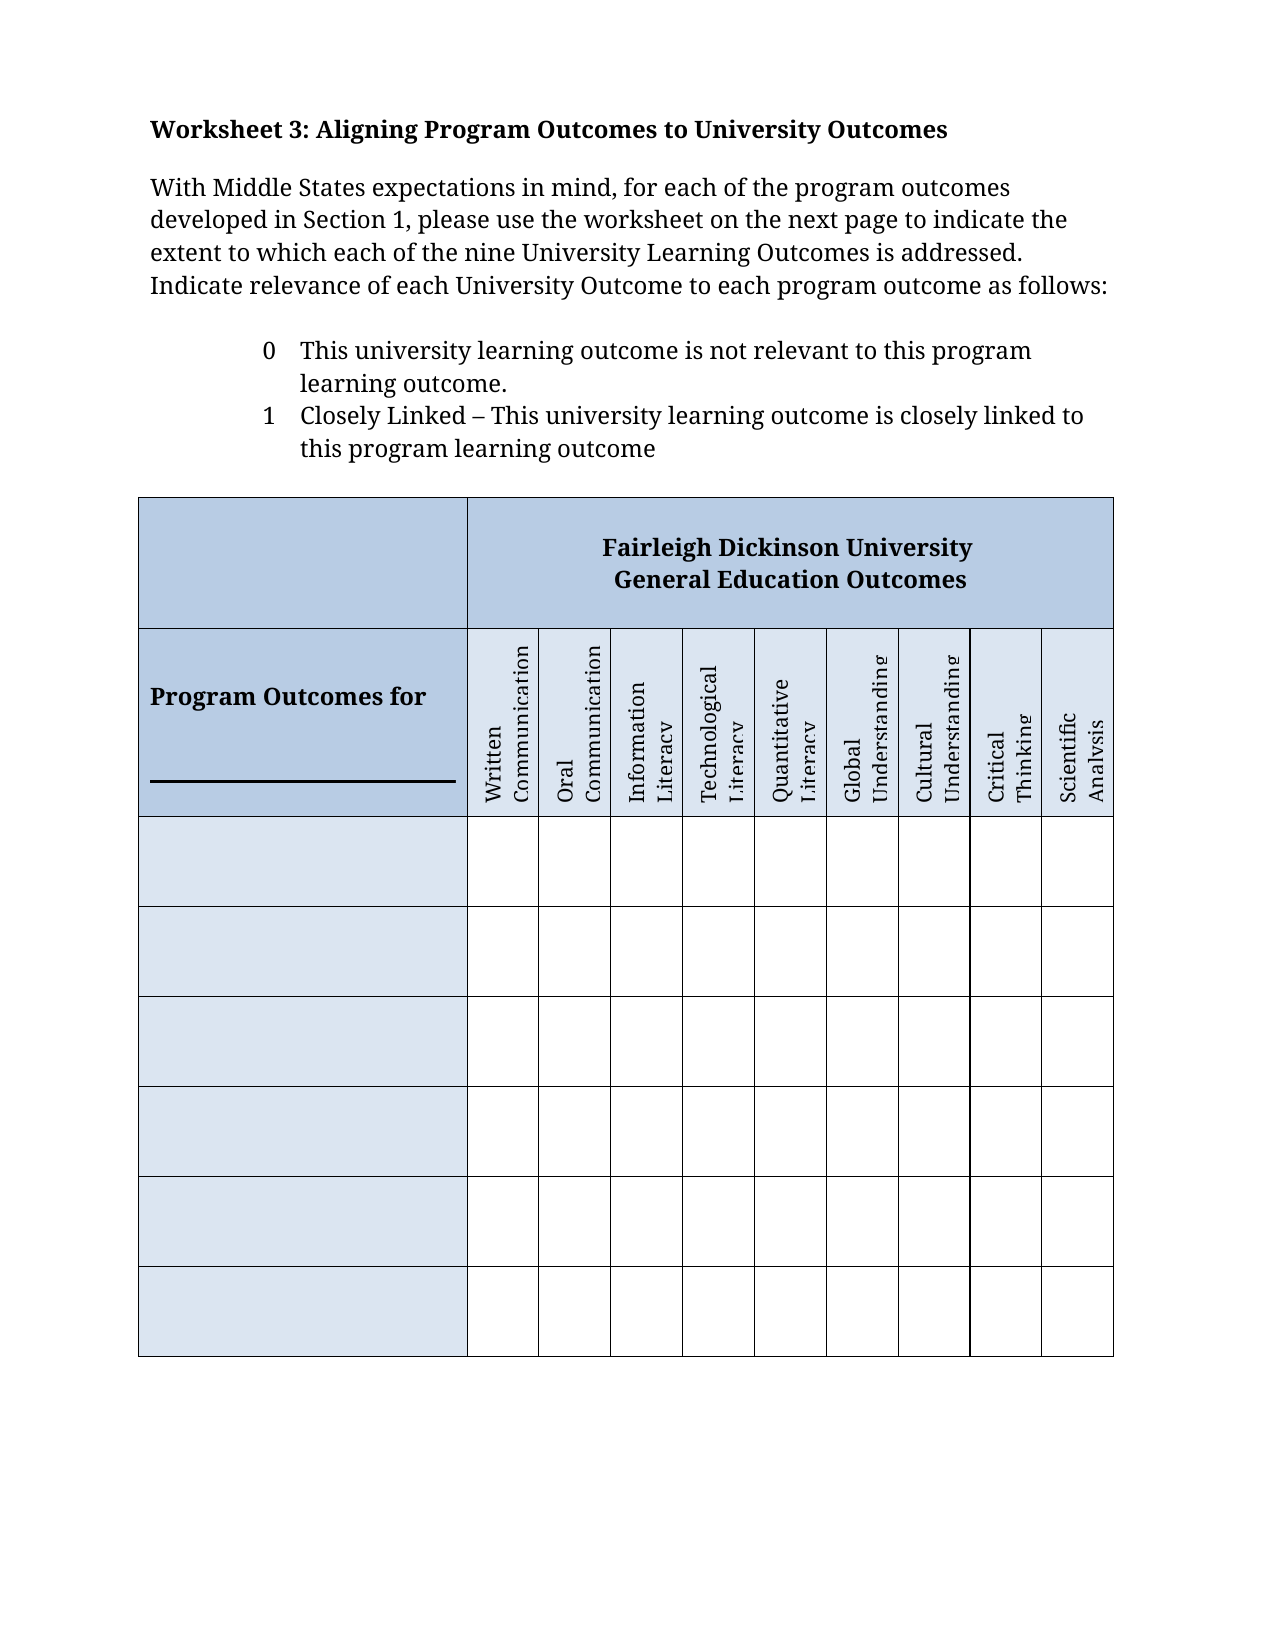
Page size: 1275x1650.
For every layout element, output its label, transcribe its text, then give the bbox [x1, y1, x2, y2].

table_cell [539, 1267, 610, 1356]
table_cell [827, 1177, 898, 1266]
table_cell [971, 907, 1041, 996]
table_cell [755, 1267, 826, 1356]
text 0 This university learning outcome is not relevant to this program learning outcome. [262, 334, 1110, 399]
table_cell [539, 817, 610, 906]
table_cell [899, 1267, 969, 1356]
table_cell [683, 1267, 754, 1356]
text With Middle States expectations in mind, for each of the program outcomes developed in Section 1, please use the worksheet on the next page to indicate the extent to which each of the nine University Learning Outcomes is addressed. Indicate relevance of each University Outcome to each program outcome as follows: [150, 171, 1110, 301]
table_cell [899, 1087, 969, 1176]
table_cell [971, 1267, 1041, 1356]
table_cell [539, 907, 610, 996]
table_cell [1042, 1177, 1113, 1266]
table_cell Oral Communication [539, 629, 610, 816]
table_cell [139, 1177, 467, 1266]
table_header [139, 498, 467, 628]
table_cell [139, 907, 467, 996]
table_cell [468, 1087, 538, 1176]
table_cell [1042, 997, 1113, 1086]
table_cell [611, 817, 682, 906]
table_cell [611, 1177, 682, 1266]
table_cell [1042, 1267, 1113, 1356]
table_cell [683, 1177, 754, 1266]
table_cell [468, 1177, 538, 1266]
table_cell [971, 1177, 1041, 1266]
table_cell [611, 907, 682, 996]
table_cell [139, 997, 467, 1086]
table_cell Cultural Understanding [899, 629, 969, 816]
table_cell Written Communication [468, 629, 538, 816]
table_cell [971, 817, 1041, 906]
text Worksheet 3: Aligning Program Outcomes to University Outcomes [150, 112, 1110, 145]
table_cell Technological Literacy [683, 629, 754, 816]
table_cell [1042, 817, 1113, 906]
table_cell Global Understanding [827, 629, 898, 816]
table_cell [539, 1177, 610, 1266]
table_cell Scientific Analysis [1042, 629, 1113, 816]
table_cell [468, 997, 538, 1086]
table_cell [468, 817, 538, 906]
table_cell Quantitative Literacy [755, 629, 826, 816]
table_cell Information Literacy [611, 629, 682, 816]
table_cell [139, 817, 467, 906]
table_cell [827, 1087, 898, 1176]
table_cell [971, 1087, 1041, 1176]
table_cell [755, 1177, 826, 1266]
table_cell [683, 817, 754, 906]
table_cell [827, 907, 898, 996]
table_cell [755, 1087, 826, 1176]
table_header Fairleigh Dickinson University General Education Outcomes [468, 498, 1113, 628]
table_cell [468, 1267, 538, 1356]
table_cell [971, 997, 1041, 1086]
table_cell [1042, 907, 1113, 996]
table_cell [827, 997, 898, 1086]
table_cell [827, 817, 898, 906]
table_cell Program Outcomes for [139, 629, 467, 816]
table_cell [539, 1087, 610, 1176]
table_cell [139, 1267, 467, 1356]
table_cell [611, 1087, 682, 1176]
table_cell [755, 817, 826, 906]
table_cell [683, 1087, 754, 1176]
table_cell [899, 817, 969, 906]
table_cell [1042, 1087, 1113, 1176]
table_cell Critical Thinking [971, 629, 1041, 816]
table_cell [827, 1267, 898, 1356]
table_cell [468, 907, 538, 996]
table_cell [755, 997, 826, 1086]
table_cell [683, 907, 754, 996]
table_cell [755, 907, 826, 996]
text 1 Closely Linked – This university learning outcome is closely linked to this program learning outcome [262, 399, 1110, 464]
table_cell [539, 997, 610, 1086]
table_cell [899, 997, 969, 1086]
table_cell [611, 997, 682, 1086]
table_cell [139, 1087, 467, 1176]
table_cell [611, 1267, 682, 1356]
table_cell [899, 907, 969, 996]
table_cell [899, 1177, 969, 1266]
table_cell [683, 997, 754, 1086]
